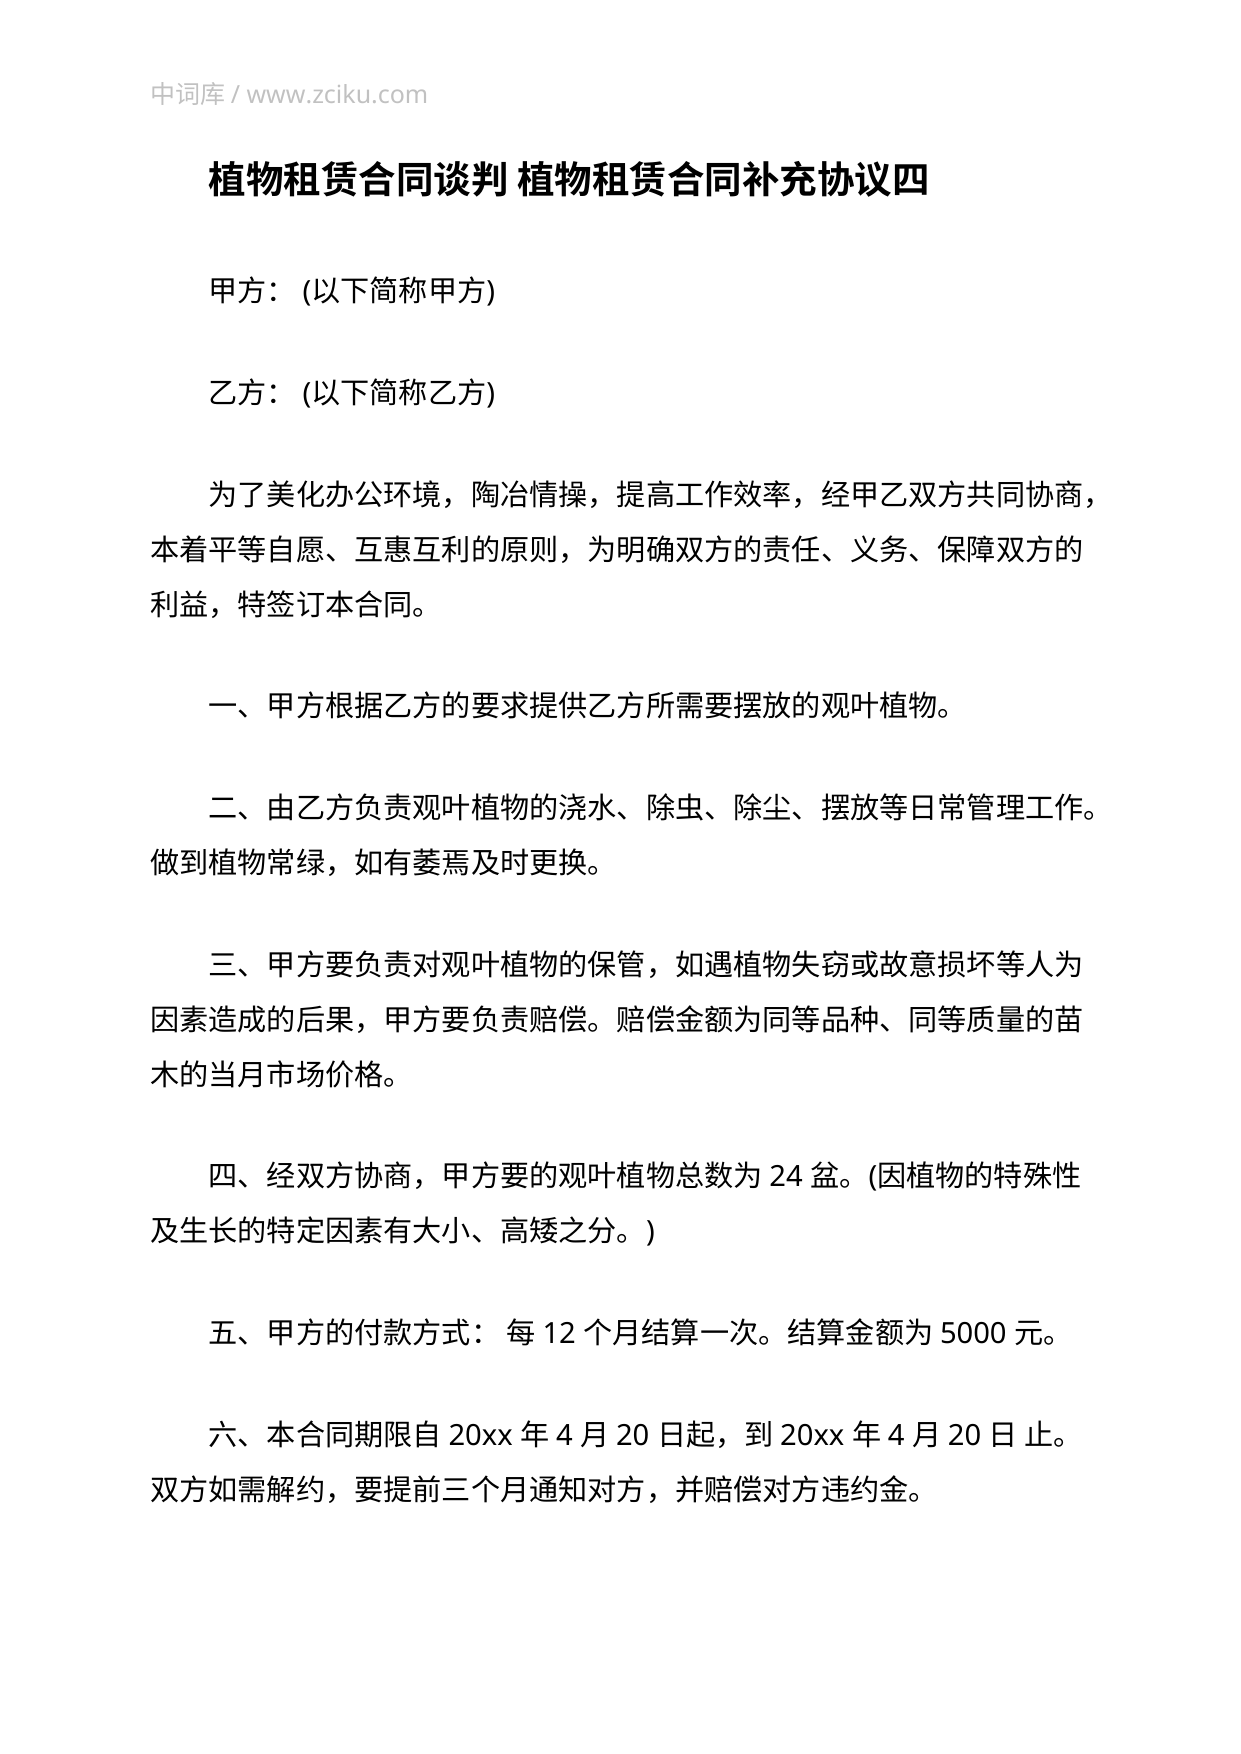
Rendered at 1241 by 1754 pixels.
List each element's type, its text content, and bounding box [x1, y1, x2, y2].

text 五、甲方的付款方式： 每 12 个月结算一次。结算金额为 5000 元。 [150, 1310, 1090, 1352]
text 三、甲方要负责对观叶植物的保管，如遇植物失窃或故意损坏等人为因素造成的后果，甲方要负责赔偿。赔偿金额为同等品种、同等质量的苗木的当月市场价格。 [150, 941, 1090, 1093]
text 二、由乙方负责观叶植物的浇水、除虫、除尘、摆放等日常管理工作。做到植物常绿，如有萎焉及时更换。 [150, 785, 1090, 882]
text 甲方： (以下简称甲方) [150, 267, 1090, 310]
text 四、经双方协商，甲方要的观叶植物总数为 24 盆。(因植物的特殊性及生长的特定因素有大小、高矮之分。) [150, 1153, 1090, 1250]
text 为了美化办公环境，陶冶情操，提高工作效率，经甲乙双方共同协商，本着平等自愿、互惠互利的原则，为明确双方的责任、义务、保障双方的利益，特签订本合同。 [150, 471, 1090, 623]
text 六、本合同期限自 20xx 年 4 月 20 日起，到 20xx 年 4 月 20 日 止。双方如需解约，要提前三个月通知对方，并赔偿对方违约金。 [150, 1412, 1090, 1509]
text 乙方： (以下简称乙方) [150, 369, 1090, 412]
text 植物租赁合同谈判 植物租赁合同补充协议四 [150, 150, 1090, 204]
text 一、甲方根据乙方的要求提供乙方所需要摆放的观叶植物。 [150, 683, 1090, 725]
